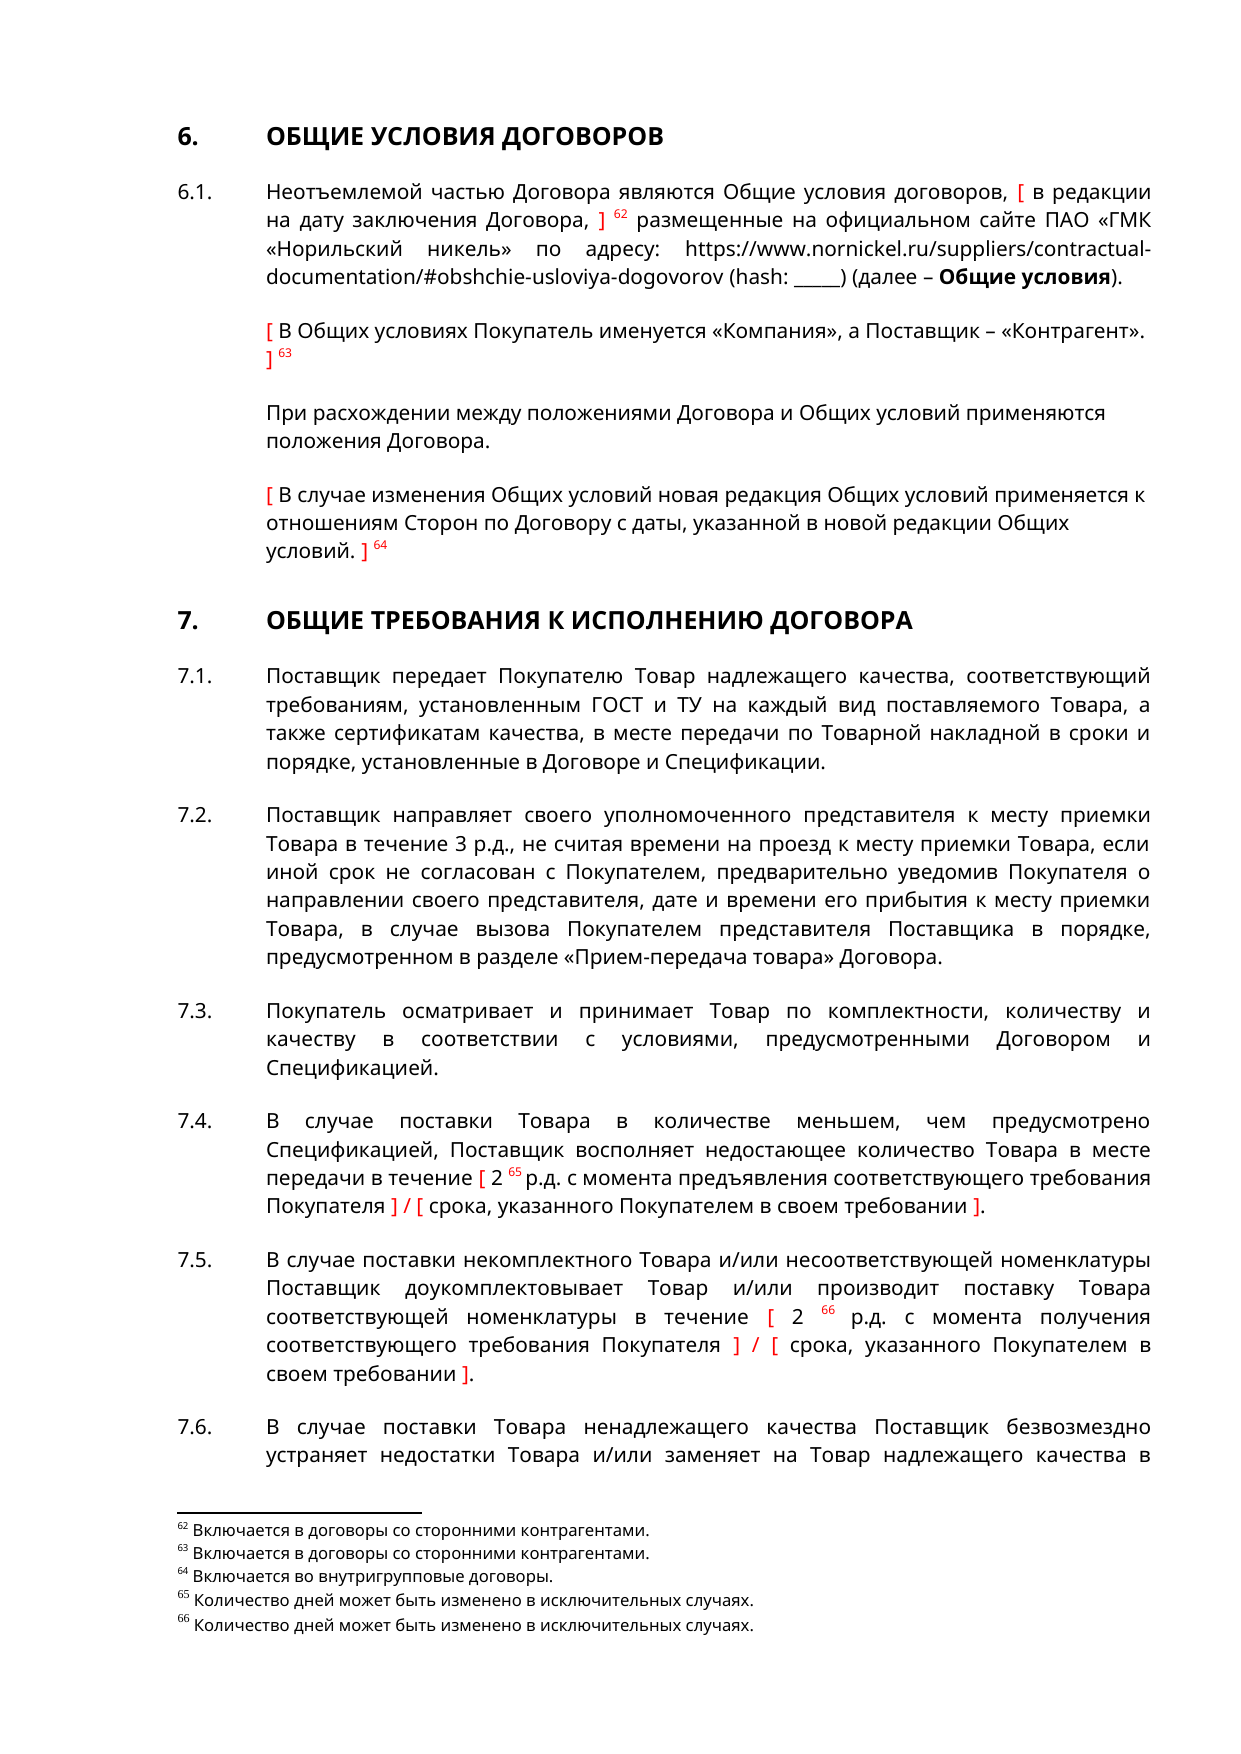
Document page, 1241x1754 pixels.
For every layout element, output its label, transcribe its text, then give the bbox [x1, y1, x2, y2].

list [177, 1412, 1152, 1469]
subtitle [ В случае изменения Общих условий новая редакция Общих условий применяется к отношениям Сторон по Договору с даты, указанной в новой редакции Общих условий. ] [266, 480, 1152, 565]
list ОБЩИЕ УСЛОВИЯ ДОГОВОРОВ [177, 118, 1152, 152]
list В случае поставки Товара в количестве меньшем, чем предусмотрено Спецификацией, Поставщик восполняет недостающее количество Товара в месте передачи в течение [ 2 р.д. с момента предъявления соответствующего требования Покупателя ] / [ срока, указанного Покупателем в своем требовании ]. [177, 1106, 1152, 1220]
list Покупатель осматривает и принимает Товар по комплектности, количеству и качеству в соответствии с условиями, предусмотренными Договором и Спецификацией. [177, 996, 1152, 1081]
list Неотъемлемой частью Договора являются Общие условия договоров, [ в редакции на дату заключения Договора, ] размещенные на официальном сайте ПАО «ГМК «Норильский никель» по адресу: https://www.nornickel.ru/suppliers/contractual-documentation/#obshchie-usloviya-dogovorov (hash: _____) (далее – Общие условия). [177, 177, 1152, 291]
list Поставщик передает Покупателю Товар надлежащего качества, соответствующий требованиям, установленным ГОСТ и ТУ на каждый вид поставляемого Товара, а также сертификатам качества, в месте передачи по Товарной накладной в сроки и порядке, установленные в Договоре и Спецификации. [177, 662, 1152, 775]
list Поставщик направляет своего уполномоченного представителя к месту приемки Товара в течение 3 р.д., не считая времени на проезд к месту приемки Товара, если иной срок не согласован с Покупателем, предварительно уведомив Покупателя о направлении своего представителя, дате и времени его прибытия к месту приемки Товара, в случае вызова Покупателем представителя Поставщика в порядке, предусмотренном в разделе «Прием-передача товара» Договора. [177, 800, 1152, 971]
list В случае поставки некомплектного Товара и/или несоответствующей номенклатуры Поставщик доукомплектовывает Товар и/или производит поставку Товара соответствующей номенклатуры в течение [ 2 р.д. с момента получения соответствующего требования Покупателя ] / [ срока, указанного Покупателем в своем требовании ]. [177, 1245, 1152, 1387]
subtitle [ В Общих условиях Покупатель именуется «Компания», а Поставщик – «Контрагент». ] [266, 316, 1152, 373]
list ОБЩИЕ ТРЕБОВАНИЯ К ИСПОЛНЕНИЮ ДОГОВОРА [177, 602, 1152, 637]
subtitle При расхождении между положениями Договора и Общих условий применяются положения Договора. [266, 398, 1152, 455]
